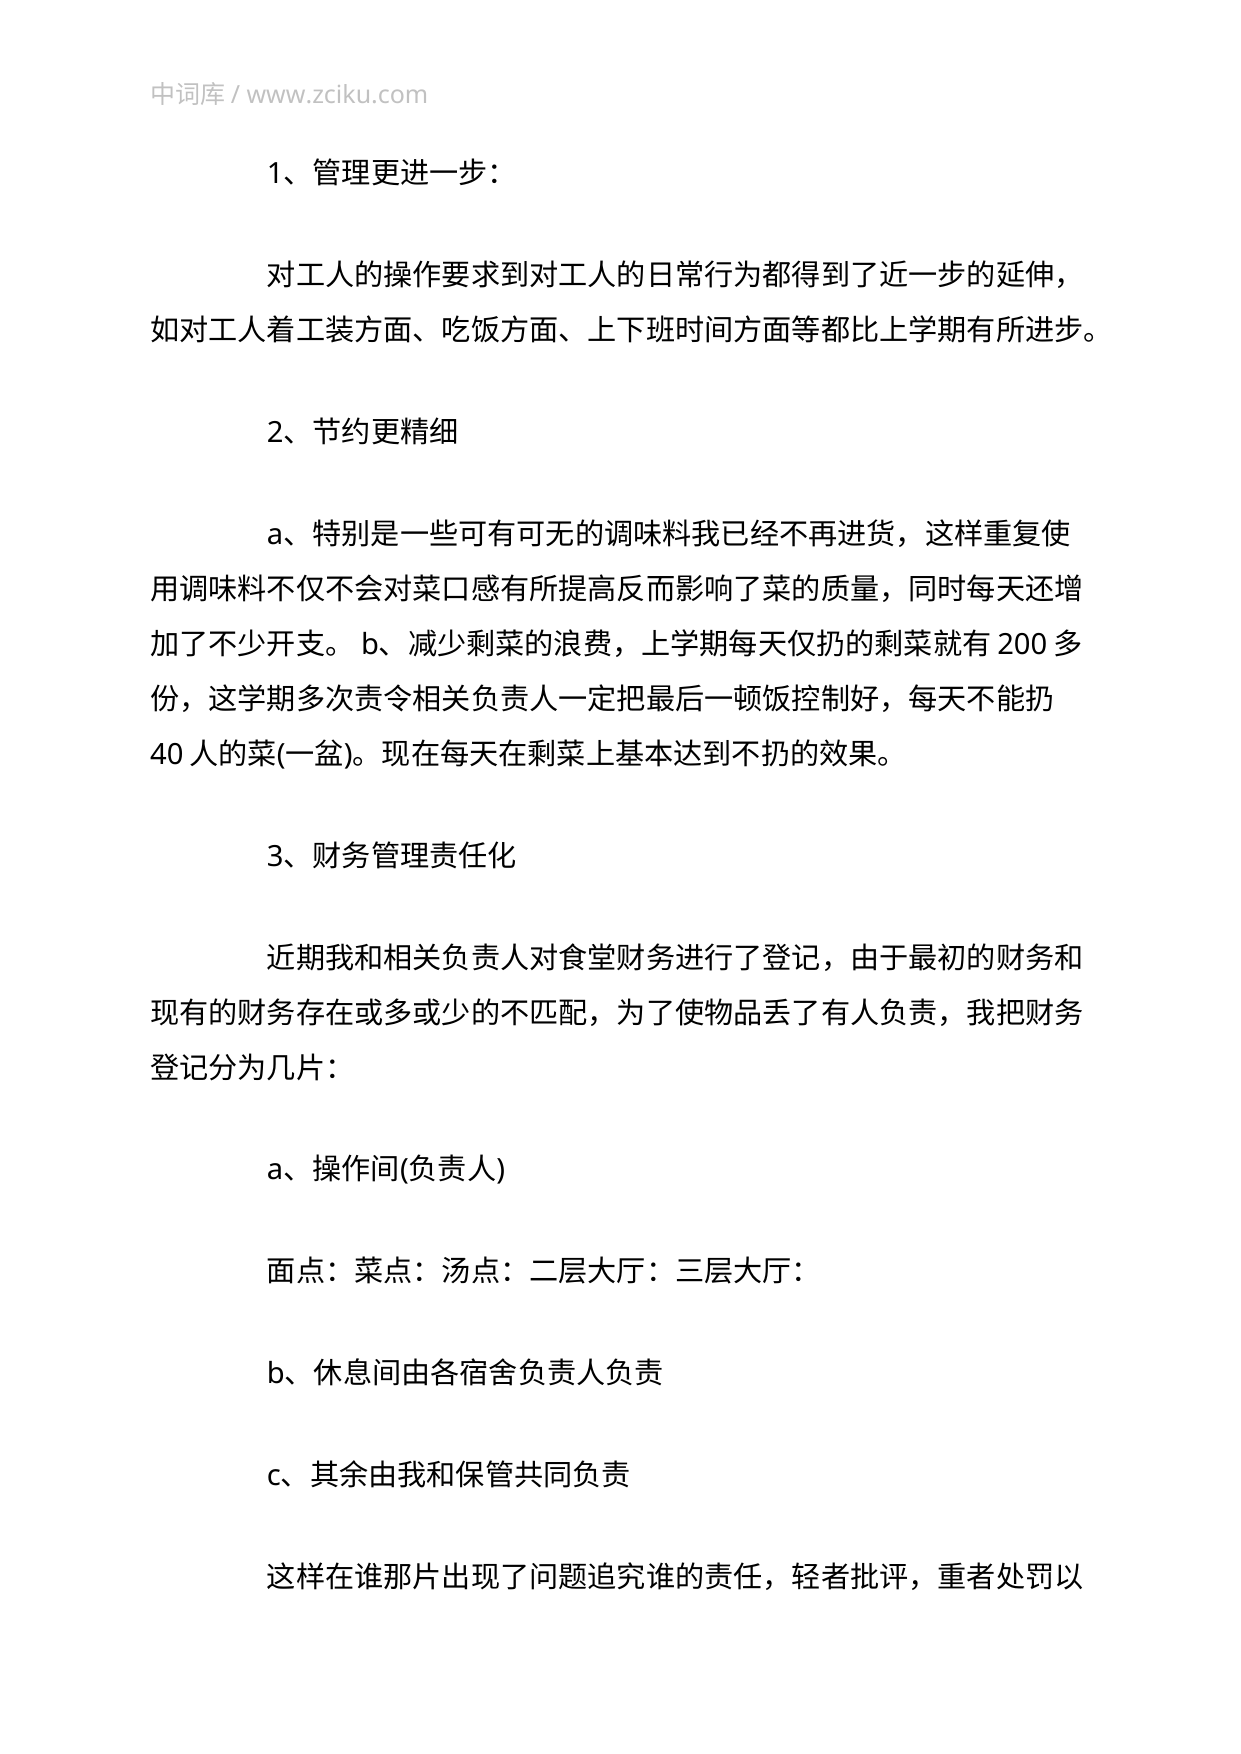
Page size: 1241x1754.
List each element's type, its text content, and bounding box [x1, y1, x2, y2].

text 近期我和相关负责人对食堂财务进行了登记，由于最初的财务和现有的财务存在或多或少的不匹配，为了使物品丢了有人负责，我把财务登记分为几片： [150, 934, 1090, 1086]
text 1、管理更进一步： [150, 150, 1090, 192]
text 2、节约更精细 [150, 409, 1090, 451]
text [150, 1554, 1090, 1596]
text b、休息间由各宿舍负责人负责 [150, 1350, 1090, 1392]
text 对工人的操作要求到对工人的日常行为都得到了近一步的延伸，如对工人着工装方面、吃饭方面、上下班时间方面等都比上学期有所进步。 [150, 252, 1090, 349]
text a、操作间(负责人) [150, 1146, 1090, 1188]
text 面点：菜点：汤点：二层大厅：三层大厅： [150, 1248, 1090, 1290]
text 3、财务管理责任化 [150, 832, 1090, 875]
text a、特别是一些可有可无的调味料我已经不再进货，这样重复使用调味料不仅不会对菜口感有所提高反而影响了菜的质量，同时每天还增加了不少开支。 b、减少剩菜的浪费，上学期每天仅扔的剩菜就有200多份，这学期多次责令相关负责人一定把最后一顿饭控制好，每天不能扔40人的菜(一盆)。现在每天在剩菜上基本达到不扔的效果。 [150, 511, 1090, 773]
text c、其余由我和保管共同负责 [150, 1452, 1090, 1494]
